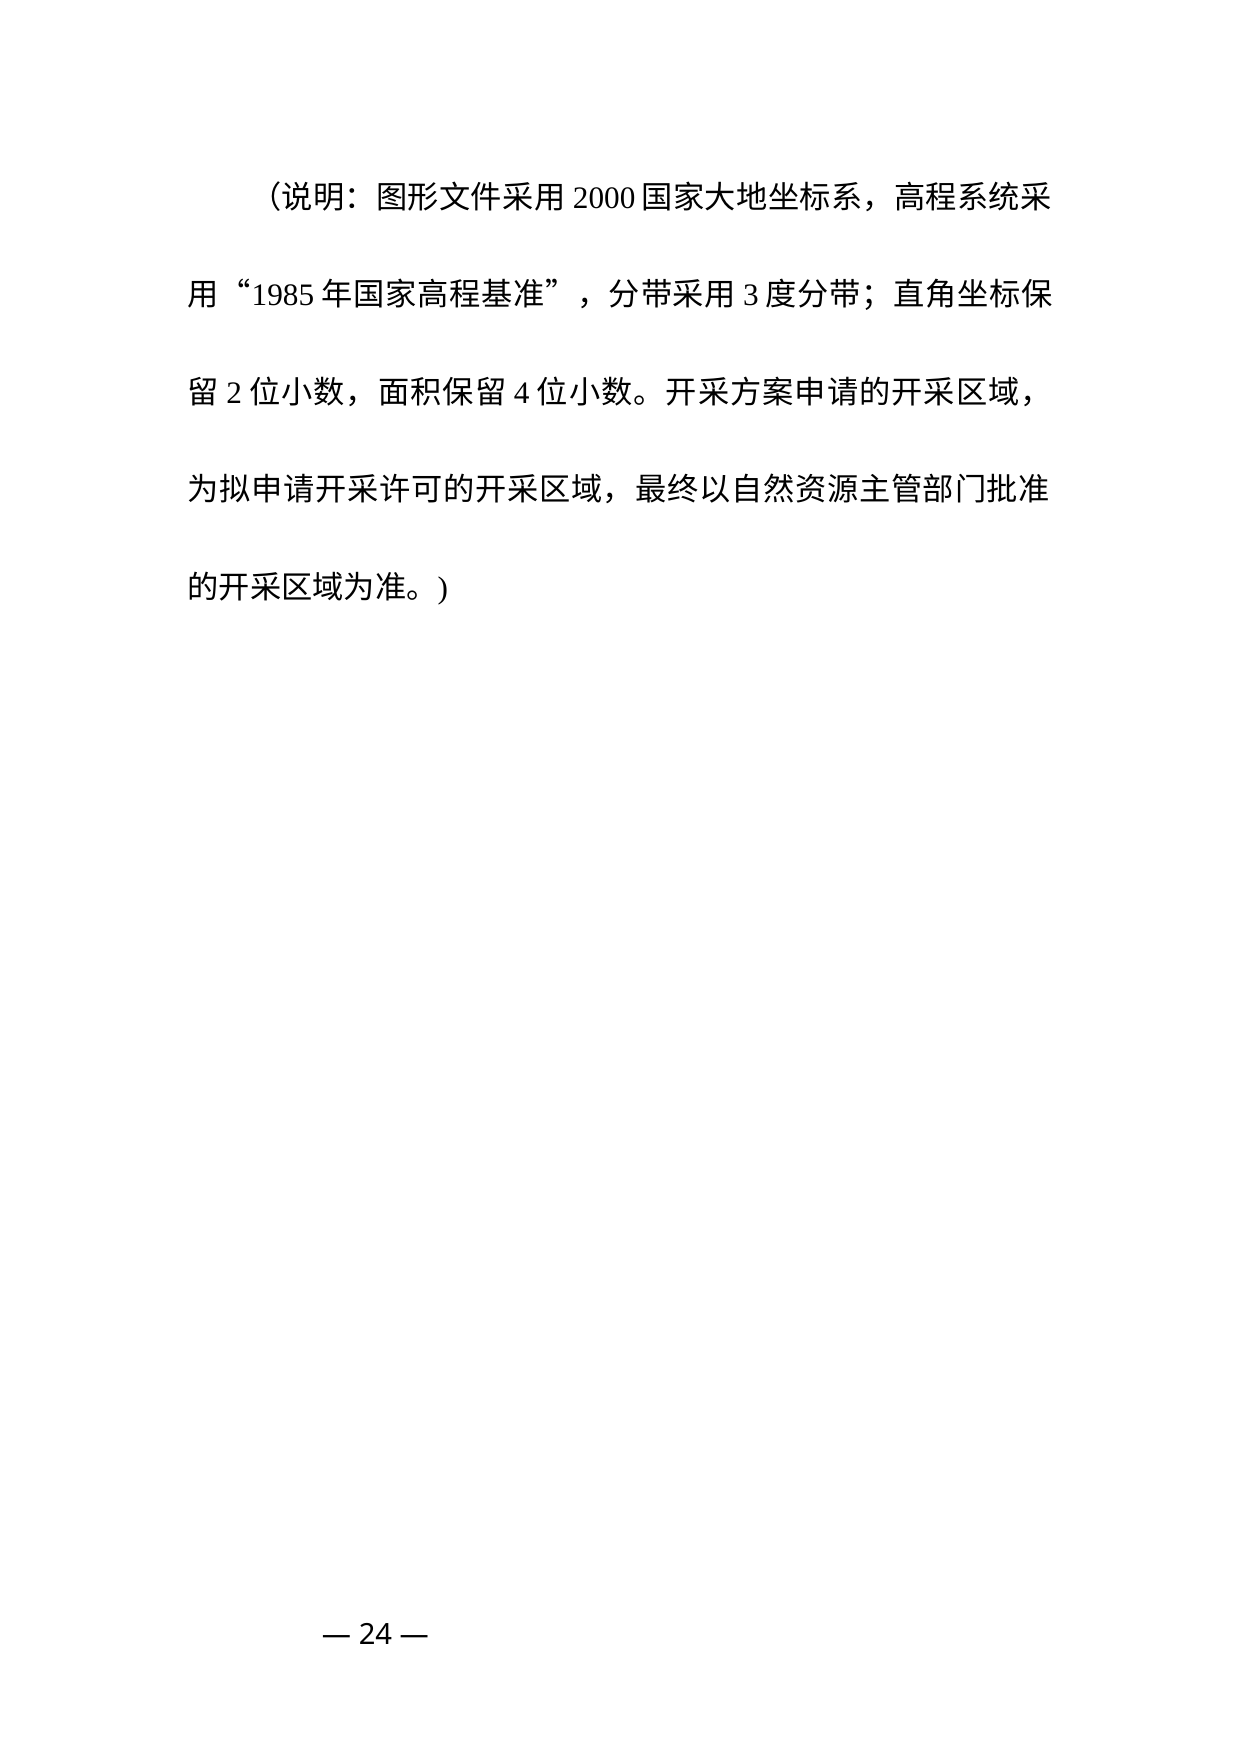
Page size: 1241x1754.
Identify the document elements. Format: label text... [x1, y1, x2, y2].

text （说明：图形文件采用2000国家大地坐标系，高程系统采用“1985年国家高程基准”，分带采用3度分带；直角坐标保留2位小数，面积保留4位小数。开采方案申请的开采区域，为拟申请开采许可的开采区域，最终以自然资源主管部门批准的开采区域为准。) [187, 162, 1053, 617]
